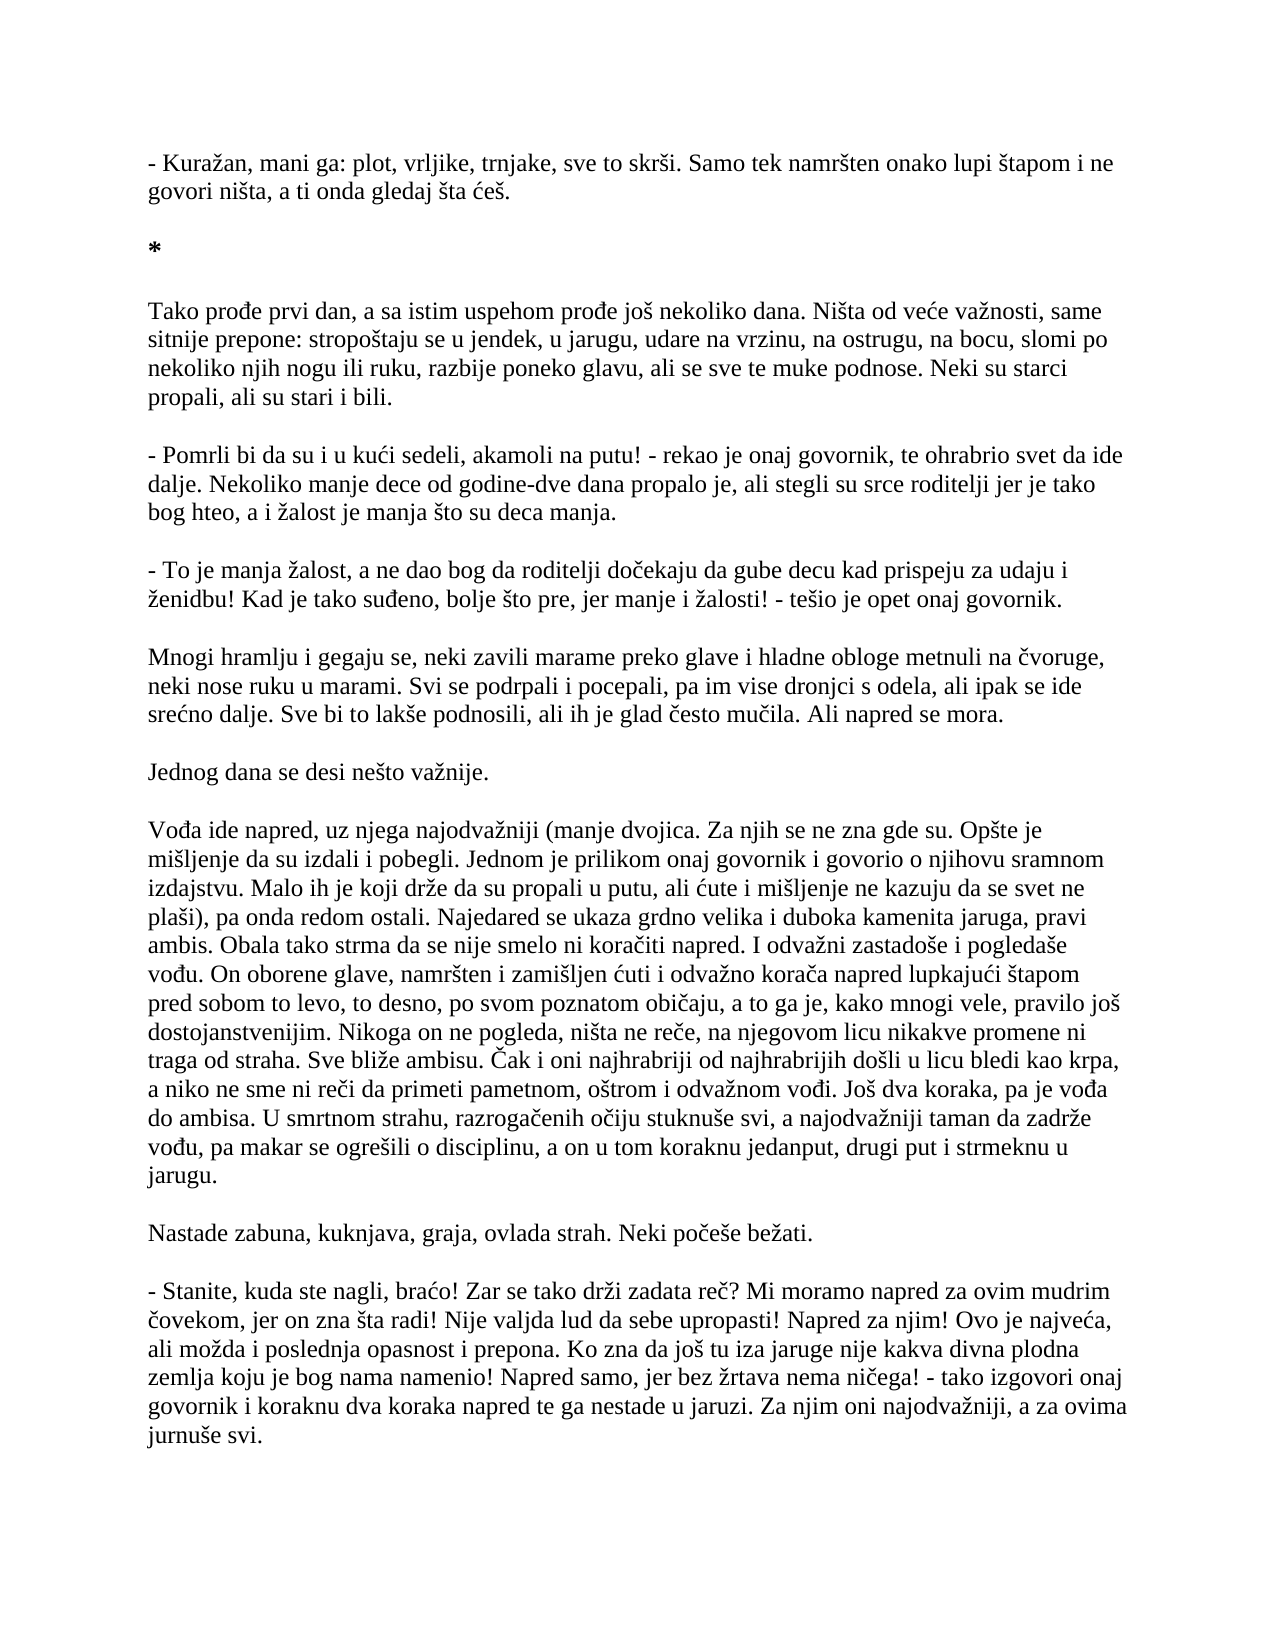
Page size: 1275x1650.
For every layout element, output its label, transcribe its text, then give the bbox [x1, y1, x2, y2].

text Nastade zabuna, kuknjava, graja, ovlada strah. Neki počeše bežati. [148, 1218, 1127, 1247]
text - Stanite, kuda ste nagli, braćo! Zar se tako drži zadata reč? Mi moramo napred za ovim mudrim čovekom, jer on zna šta radi! Nije valjda lud da sebe upropasti! Napred za njim! Ovo je najveća, ali možda i poslednja opasnost i prepona. Ko zna da još tu iza jaruge nije kakva divna plodna zemlja koju je bog nama namenio! Napred samo, jer bez žrtava nema ničega! - tako izgovori onaj govornik i koraknu dva koraka napred te ga nestade u jaruzi. Za njim oni najodvažniji, a za ovima jurnuše svi. [148, 1276, 1127, 1449]
text - To je manja žalost, a ne dao bog da roditelji dočekaju da gube decu kad prispeju za udaju i ženidbu! Kad je tako suđeno, bolje što pre, jer manje i žalosti! - tešio je opet onaj govornik. [148, 555, 1127, 613]
text - Pomrli bi da su i u kući sedeli, akamoli na putu! - rekao je onaj govornik, te ohrabrio svet da ide dalje. Nekoliko manje dece od godine-dve dana propalo je, ali stegli su srce roditelji jer je tako bog hteo, a i žalost je manja što su deca manja. [148, 440, 1127, 526]
text Jednog dana se desi nešto važnije. [148, 757, 1127, 786]
text * [148, 234, 1127, 267]
text Vođa ide napred, uz njega najodvažniji (manje dvojica. Za njih se ne zna gde su. Opšte je mišljenje da su izdali i pobegli. Jednom je prilikom onaj govornik i govorio o njihovu sramnom izdajstvu. Malo ih je koji drže da su propali u putu, ali ćute i mišljenje ne kazuju da se svet ne plaši), pa onda redom ostali. Najedared se ukaza grdno velika i duboka kamenita jaruga, pravi ambis. Obala tako strma da se nije smelo ni koračiti napred. I odvažni zastadoše i pogledaše vođu. On oborene glave, namršten i zamišljen ćuti i odvažno korača napred lupkajući štapom pred sobom to levo, to desno, po svom poznatom običaju, a to ga je, kako mnogi vele, pravilo još dostojanstvenijim. Nikoga on ne pogleda, ništa ne reče, na njegovom licu nikakve promene ni traga od straha. Sve bliže ambisu. Čak i oni najhrabriji od najhrabrijih došli u licu bledi kao krpa, a niko ne sme ni reči da primeti pametnom, oštrom i odvažnom vođi. Još dva koraka, pa je vođa do ambisa. U smrtnom strahu, razrogačenih očiju stuknuše svi, a najodvažniji taman da zadrže vođu, pa makar se ogrešili o disciplinu, a on u tom koraknu jedanput, drugi put i strmeknu u jarugu. [148, 815, 1127, 1189]
text Tako prođe prvi dan, a sa istim uspehom prođe još nekoliko dana. Ništa od veće važnosti, same sitnije prepone: stropoštaju se u jendek, u jarugu, udare na vrzinu, na ostrugu, na bocu, slomi po nekoliko njih nogu ili ruku, razbije poneko glavu, ali se sve te muke podnose. Neki su starci propali, ali su stari i bili. [148, 296, 1127, 411]
text - Kuražan, mani ga: plot, vrljike, trnjake, sve to skrši. Samo tek namršten onako lupi štapom i ne govori ništa, a ti onda gledaj šta ćeš. [148, 148, 1127, 205]
text Mnogi hramlju i gegaju se, neki zavili marame preko glave i hladne obloge metnuli na čvoruge, neki nose ruku u marami. Svi se podrpali i pocepali, pa im vise dronjci s odela, ali ipak se ide srećno dalje. Sve bi to lakše podnosili, ali ih je glad često mučila. Ali napred se mora. [148, 642, 1127, 728]
